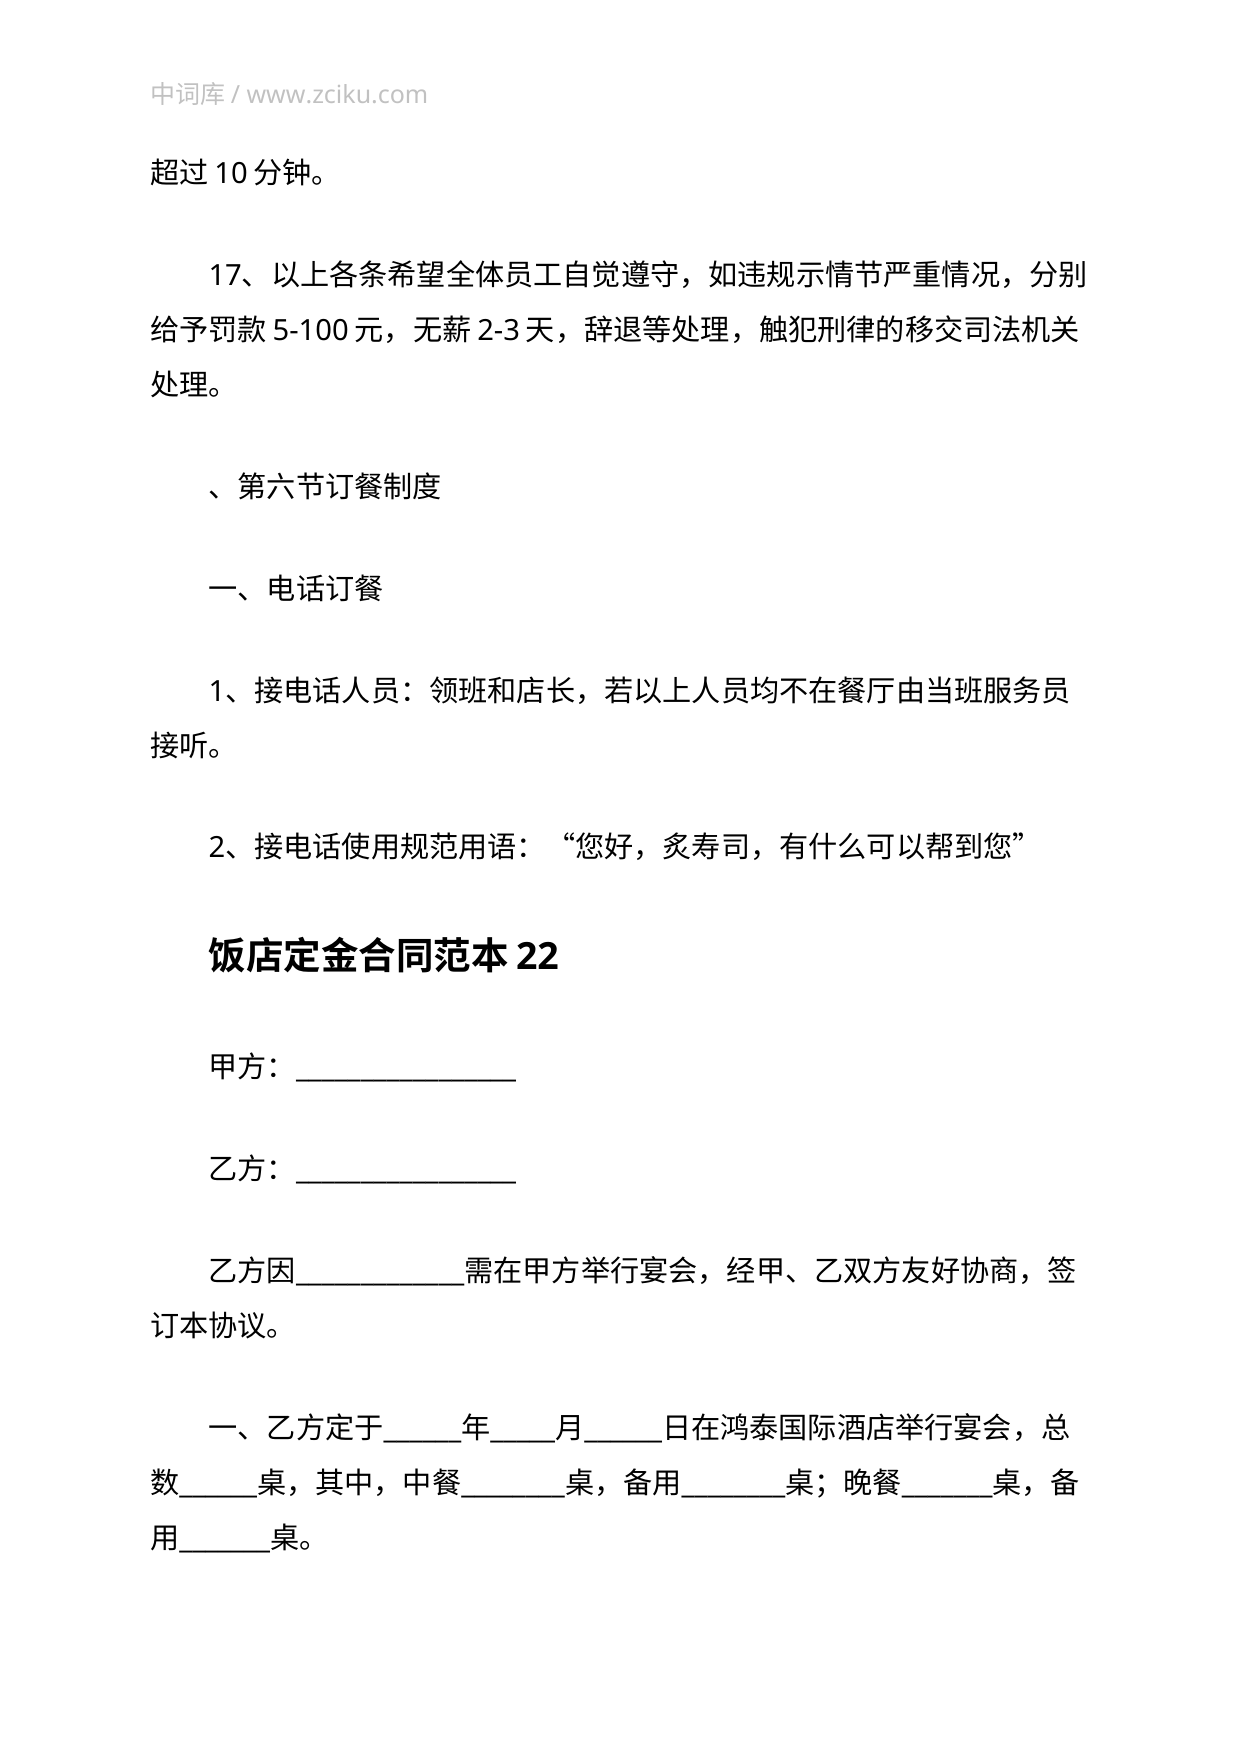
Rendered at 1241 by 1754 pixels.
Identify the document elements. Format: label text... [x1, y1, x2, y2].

text 一、乙方定于______年_____月______日在鸿泰国际酒店举行宴会，总数______桌，其中，中餐________桌，备用________桌；晚餐_______桌，备用_______桌。 [150, 1404, 1090, 1557]
text 乙方：_________________ [150, 1146, 1090, 1188]
text 2、接电话使用规范用语：“您好，炙寿司，有什么可以帮到您” [150, 824, 1090, 866]
text 、第六节订餐制度 [150, 464, 1090, 506]
text 饭店定金合同范本22 [150, 926, 1090, 981]
text 一、电话订餐 [150, 566, 1090, 608]
text 17、以上各条希望全体员工自觉遵守，如违规示情节严重情况，分别给予罚款5-100元，无薪2-3天，辞退等处理，触犯刑律的移交司法机关处理。 [150, 252, 1090, 404]
text 1、接电话人员：领班和店长，若以上人员均不在餐厅由当班服务员接听。 [150, 667, 1090, 764]
text 甲方：_________________ [150, 1044, 1090, 1086]
text 乙方因_____________需在甲方举行宴会，经甲、乙双方友好协商，签订本协议。 [150, 1248, 1090, 1345]
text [150, 150, 1090, 192]
